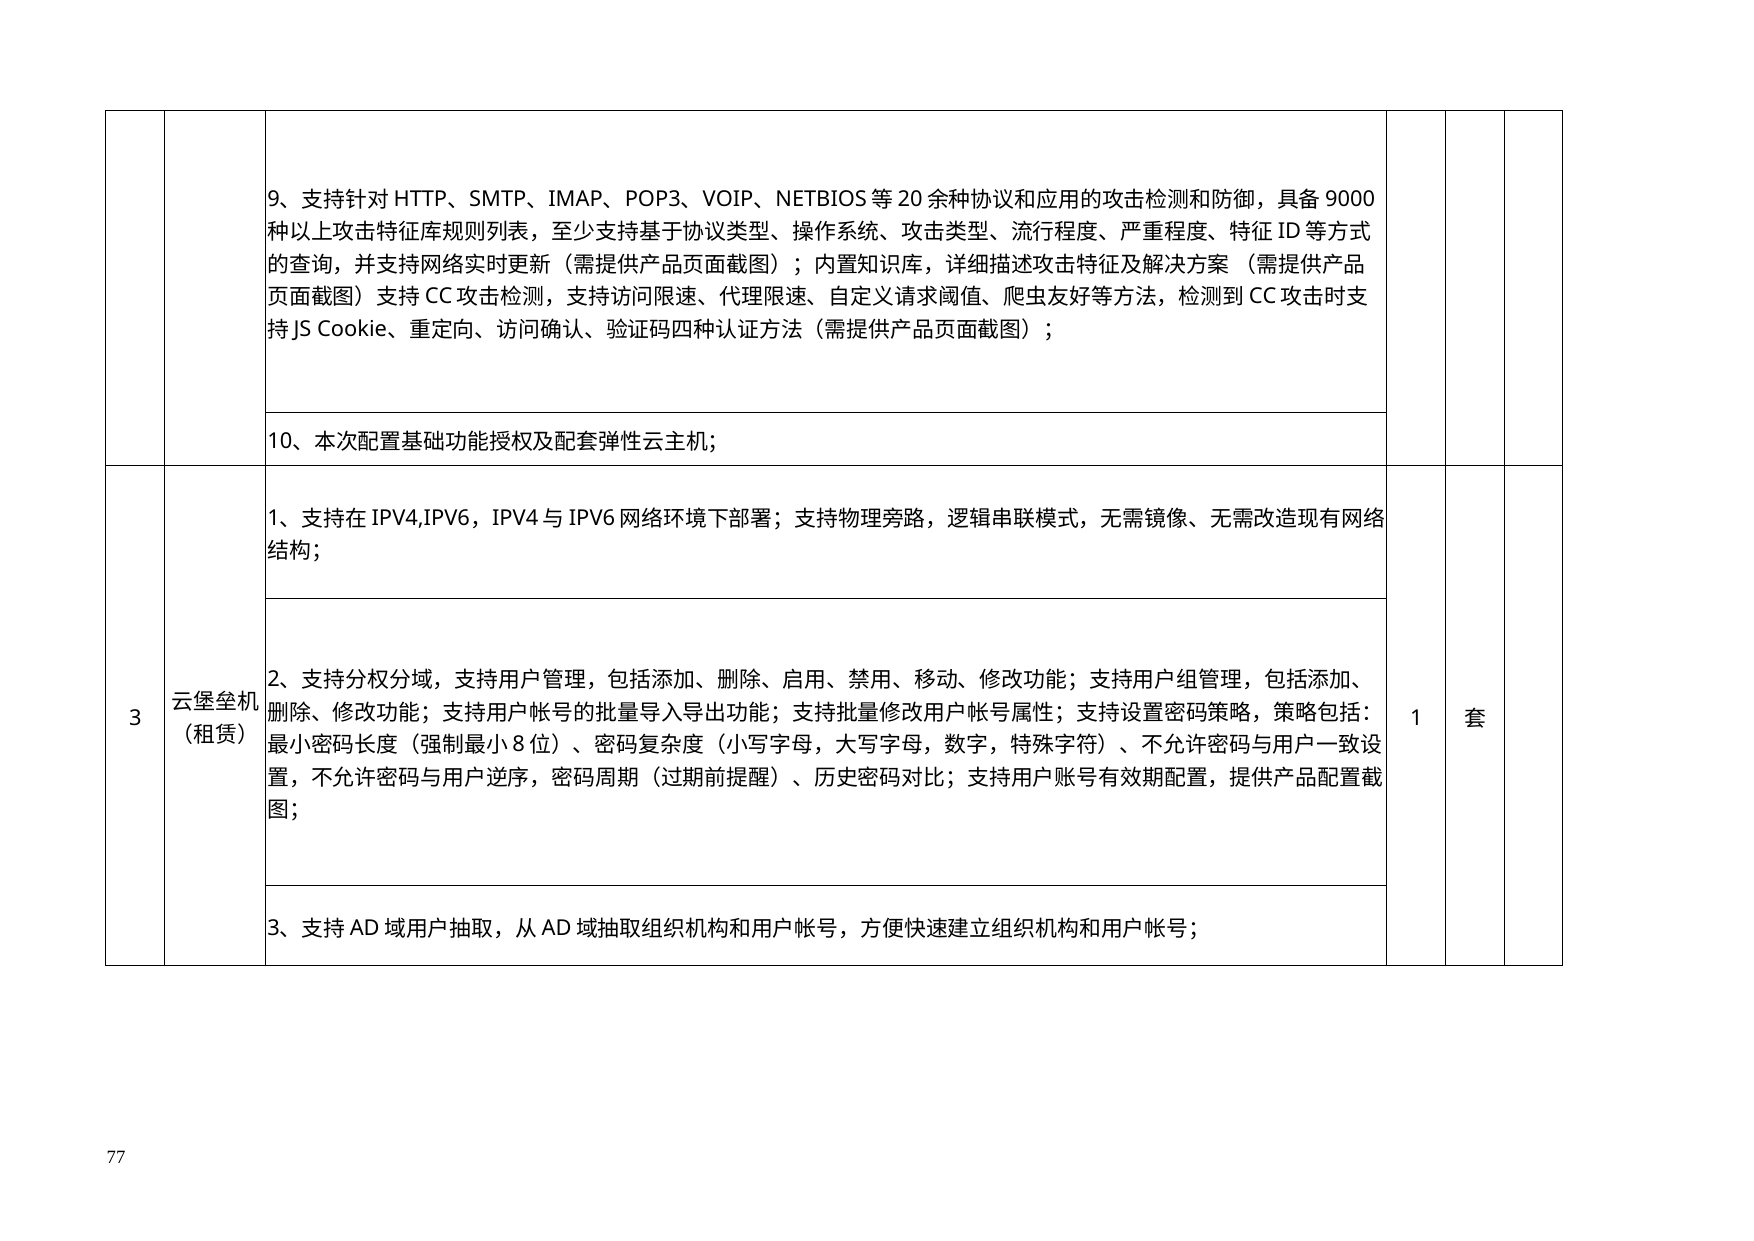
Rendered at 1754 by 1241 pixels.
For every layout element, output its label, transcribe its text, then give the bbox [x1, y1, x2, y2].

table_cell 3 [106, 466, 164, 965]
table_cell 云堡垒机 （租赁） [165, 466, 265, 965]
table_cell 1 [1387, 466, 1445, 965]
table_cell 9、支持针对HTTP、SMTP、IMAP、POP3、VOIP、NETBIOS等20余种协议和应用的攻击检测和防御，具备9000种以上攻击特征库规则列表，至少支持基于协议类型、操作系统、攻击类型、流行程度、严重程度、特征ID等方式的查询，并支持网络实时更新（需提供产品页面截图）；内置知识库，详细描述攻击特征及解决方案 （需提供产品页面截图）支持CC攻击检测，支持访问限速、代理限速、自定义请求阈值、爬虫友好等方法，检测到CC攻击时支持JS Cookie、重定向、访问确认、验证码四种认证方法（需提供产品页面截图）； [266, 111, 1386, 412]
table_cell 10、本次配置基础功能授权及配套弹性云主机； [266, 413, 1386, 465]
table_cell 1、支持在IPV4,IPV6，IPV4与IPV6网络环境下部署；支持物理旁路，逻辑串联模式，无需镜像、无需改造现有网络结构； [266, 466, 1386, 598]
table_cell 2、支持分权分域，支持用户管理，包括添加、删除、启用、禁用、移动、修改功能；支持用户组管理，包括添加、删除、修改功能；支持用户帐号的批量导入导出功能；支持批量修改用户帐号属性；支持设置密码策略，策略包括：最小密码长度（强制最小8位）、密码复杂度（小写字母，大写字母，数字，特殊字符）、不允许密码与用户一致设置，不允许密码与用户逆序，密码周期（过期前提醒）、历史密码对比；支持用户账号有效期配置，提供产品配置截图； [266, 599, 1386, 885]
table_cell 套 [1446, 466, 1504, 965]
table_cell 3、支持AD域用户抽取，从AD域抽取组织机构和用户帐号，方便快速建立组织机构和用户帐号； [266, 886, 1386, 965]
table_cell [1505, 466, 1562, 965]
